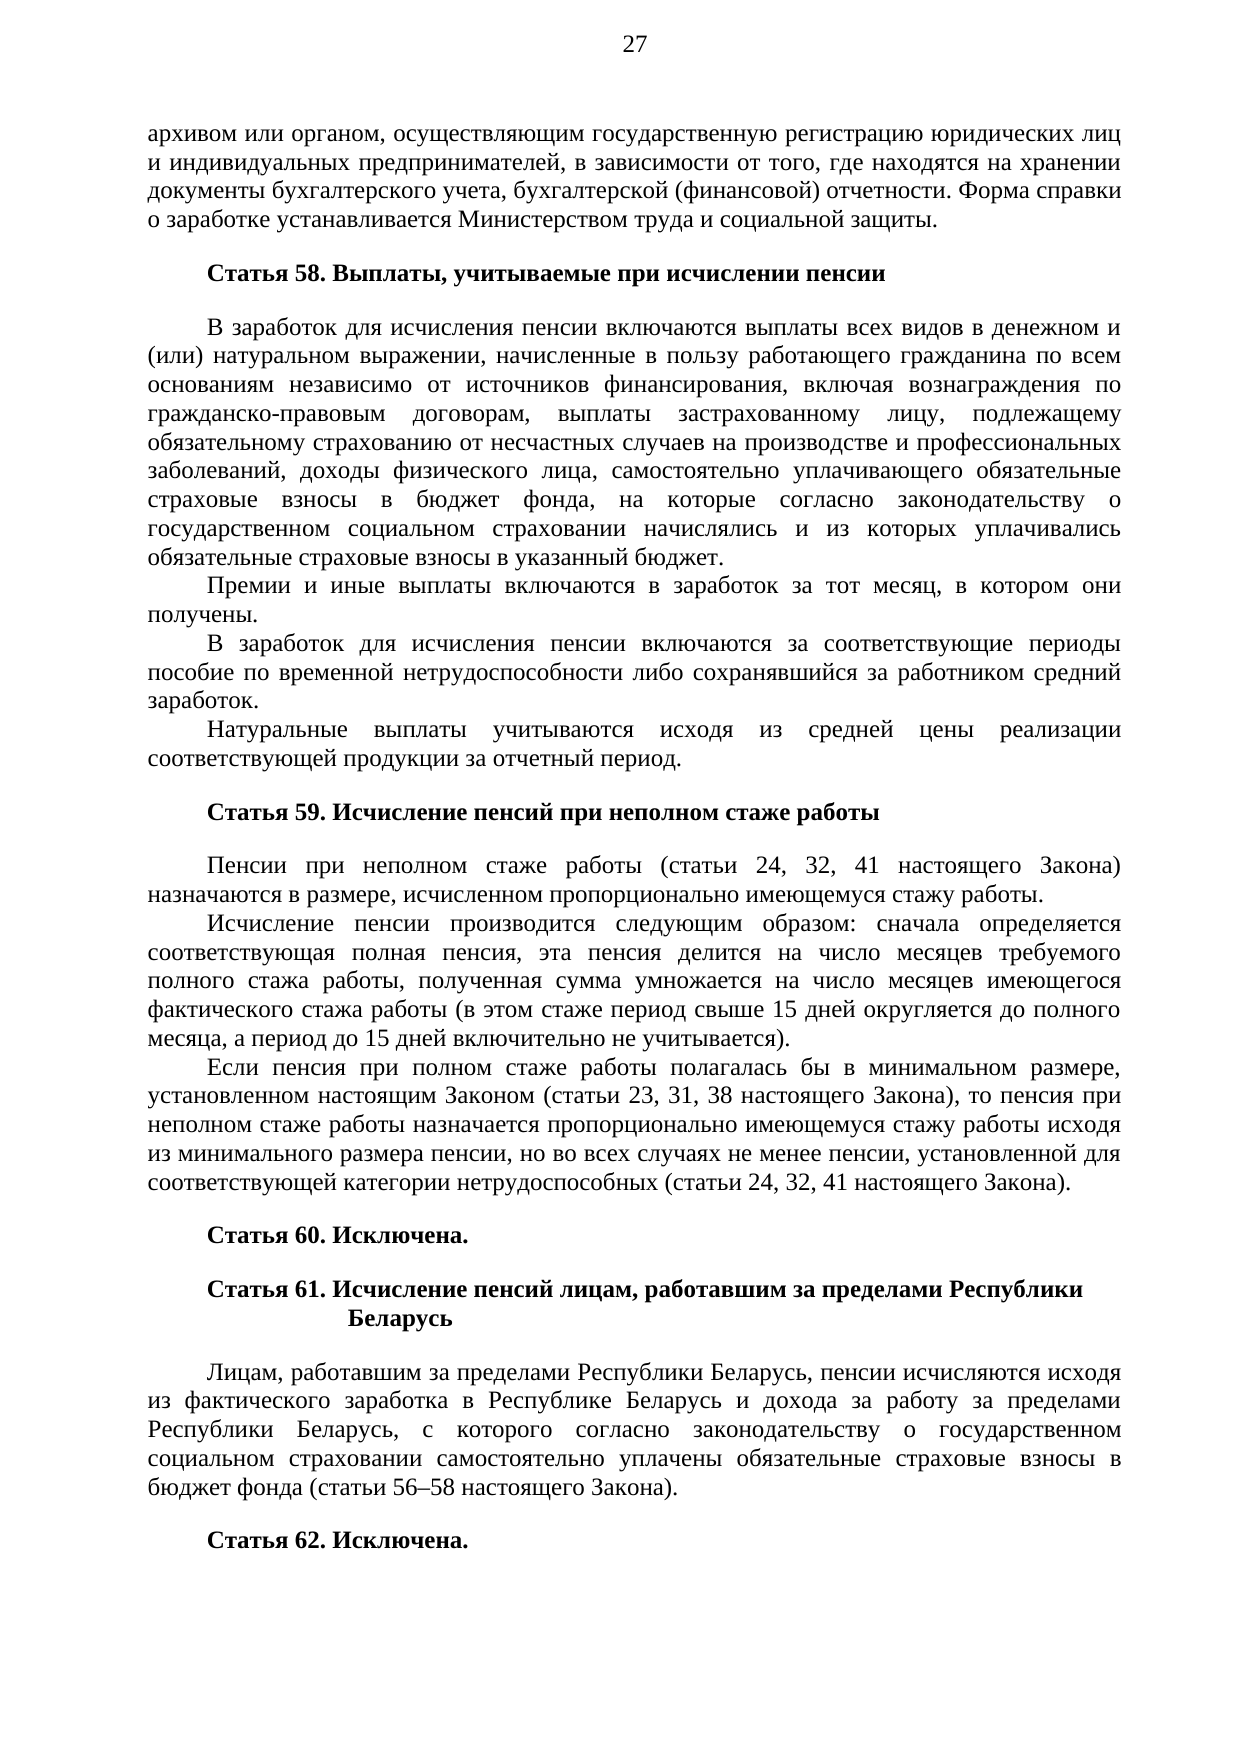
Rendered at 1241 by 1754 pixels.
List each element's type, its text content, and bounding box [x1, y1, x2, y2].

text Статья 58. Выплаты, учитываемые при исчислении пенсии [207, 258, 1122, 287]
text В заработок для исчисления пенсии включаются за соответствующие периоды пособие по временной нетрудоспособности либо сохранявшийся за работником средний заработок. [147, 628, 1122, 714]
text Премии и иные выплаты включаются в заработок за тот месяц, в котором они получены. [147, 571, 1122, 628]
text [147, 118, 1122, 233]
text Лицам, работавшим за пределами Республики Беларусь, пенсии исчисляются исходя из фактического заработка в Республике Беларусь и дохода за работу за пределами Республики Беларусь, с которого согласно законодательству о государственном социальном страховании самостоятельно уплачены обязательные страховые взносы в бюджет фонда (статьи 56–58 настоящего Закона). [147, 1357, 1122, 1501]
text Статья 59. Исчисление пенсий при неполном стаже работы [207, 797, 1122, 826]
text Статья 61. Исчисление пенсий лицам, работавшим за пределами Республики Беларусь [207, 1274, 1122, 1332]
text В заработок для исчисления пенсии включаются выплаты всех видов в денежном и (или) натуральном выражении, начисленные в пользу работающего гражданина по всем основаниям независимо от источников финансирования, включая вознаграждения по гражданско-правовым договорам, выплаты застрахованному лицу, подлежащему обязательному страхованию от несчастных случаев на производстве и профессиональных заболеваний, доходы физического лица, самостоятельно уплачивающего обязательные страховые взносы в бюджет фонда, на которые согласно законодательству о государственном социальном страховании начислялись и из которых уплачивались обязательные страховые взносы в указанный бюджет. [147, 312, 1122, 571]
text Натуральные выплаты учитываются исходя из средней цены реализации соответствующей продукции за отчетный период. [147, 714, 1122, 772]
text Статья 60. Исключена. [207, 1221, 1122, 1249]
text Пенсии при неполном стаже работы (статьи 24, 32, 41 настоящего Закона) назначаются в размере, исчисленном пропорционально имеющемуся стажу работы. [147, 851, 1122, 908]
text Статья 62. Исключена. [207, 1526, 1122, 1554]
text Исчисление пенсии производится следующим образом: сначала определяется соответствующая полная пенсия, эта пенсия делится на число месяцев требуемого полного стажа работы, полученная сумма умножается на число месяцев имеющегося фактического стажа работы (в этом стаже период свыше 15 дней округляется до полного месяца, а период до 15 дней включительно не учитывается). [147, 908, 1122, 1052]
text Если пенсия при полном стаже работы полагалась бы в минимальном размере, установленном настоящим Законом (статьи 23, 31, 38 настоящего Закона), то пенсия при неполном стаже работы назначается пропорционально имеющемуся стажу работы исходя из минимального размера пенсии, но во всех случаях не менее пенсии, установленной для соответствующей категории нетрудоспособных (статьи 24, 32, 41 настоящего Закона). [147, 1052, 1122, 1196]
